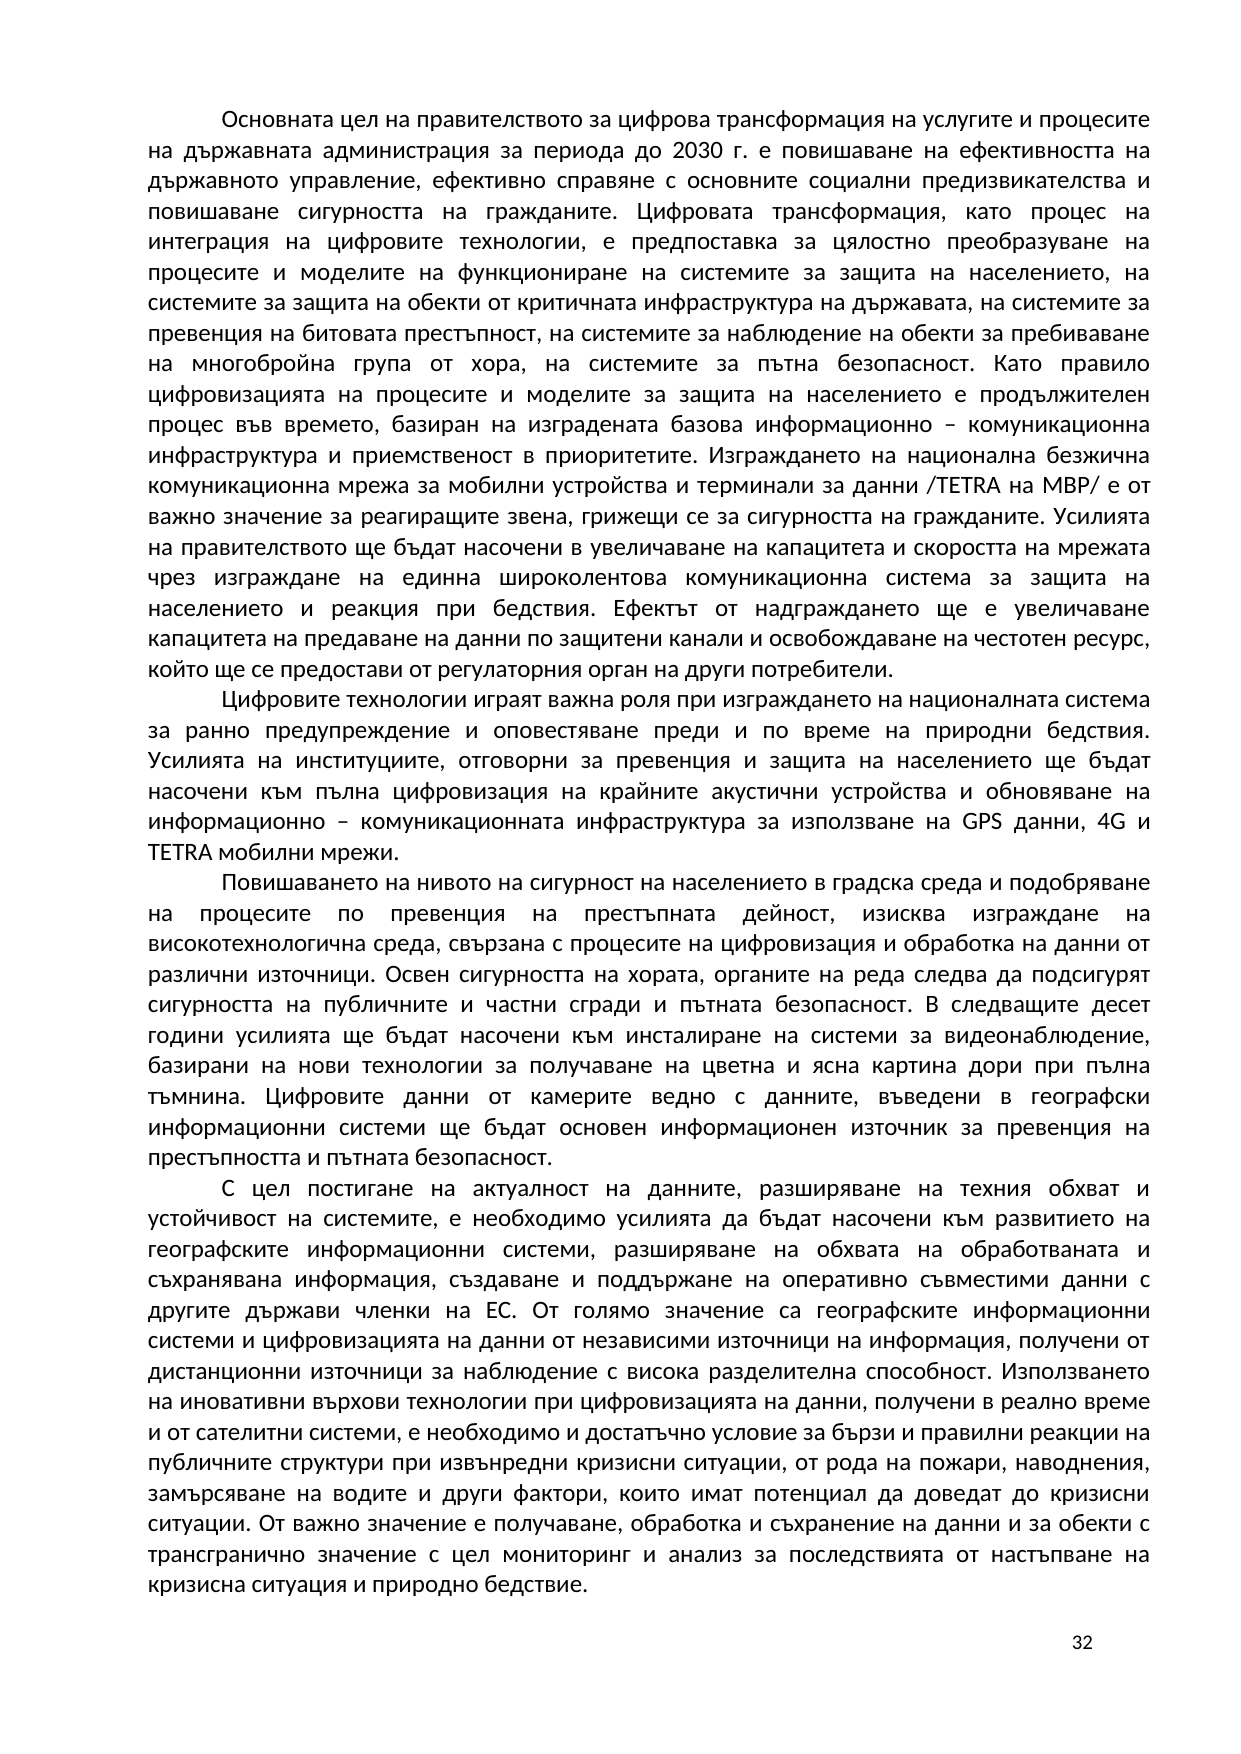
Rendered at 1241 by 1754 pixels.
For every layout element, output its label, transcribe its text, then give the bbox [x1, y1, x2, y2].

list Основната цел на правителството за цифрова трансформация на услугите и процесите на държавната администрация за периода до 2030 г. е повишаване на ефективността на държавното управление, ефективно справяне с основните социални предизвикателства и повишаване сигурността на гражданите. Цифровата трансформация, като процес на интеграция на цифровите технологии, е предпоставка за цялостно преобразуване на процесите и моделите на функциониране на системите за защита на населението, на системите за защита на обекти от критичната инфраструктура на държавата, на системите за превенция на битовата престъпност, на системите за наблюдение на обекти за пребиваване на многобройна група от хора, на системите за пътна безопасност. Като правило цифровизацията на процесите и моделите за защита на населението е продължителен процес във времето, базиран на изградената базова информационно – комуникационна инфраструктура и приемственост в приоритетите. Изграждането на национална безжична комуникационна мрежа за мобилни устройства и терминали за данни /ТЕТRА на МВР/ е от важно значение за реагиращите звена, грижещи се за сигурността на гражданите. Усилията на правителството ще бъдат насочени в увеличаване на капацитета и скоростта на мрежата чрез изграждане на единна широколентова комуникационна система за защита на населението и реакция при бедствия. Ефектът от надграждането ще е увеличаване капацитета на предаване на данни по защитени канали и освобождаване на честотен ресурс, който ще се предостави от регулаторния орган на други потребители. [148, 103, 1152, 683]
list Повишаването на нивото на сигурност на населението в градска среда и подобряване на процесите по превенция на престъпната дейност, изисква изграждане на високотехнологична среда, свързана с процесите на цифровизация и обработка на данни от различни източници. Освен сигурността на хората, органите на реда следва да подсигурят сигурността на публичните и частни сгради и пътната безопасност. В следващите десет години усилията ще бъдат насочени към инсталиране на системи за видеонаблюдение, базирани на нови технологии за получаване на цветна и ясна картина дори при пълна тъмнина. Цифровите данни от камерите ведно с данните, въведени в географски информационни системи ще бъдат основен информационен източник за превенция на престъпността и пътната безопасност. [148, 866, 1152, 1172]
list Цифровите технологии играят важна роля при изграждането на националната система за ранно предупреждение и оповестяване преди и по време на природни бедствия. Усилията на институциите, отговорни за превенция и защита на населението ще бъдат насочени към пълна цифровизация на крайните акустични устройства и обновяване на информационно – комуникационната инфраструктура за използване на GPS данни, 4G и TETRA мобилни мрежи. [148, 683, 1152, 866]
list С цел постигане на актуалност на данните, разширяване на техния обхват и устойчивост на системите, е необходимо усилията да бъдат насочени към развитието на географските информационни системи, разширяване на обхвата на обработваната и съхранявана информация, създаване и поддържане на оперативно съвместими данни с другите държави членки на ЕС. От голямо значение са географските информационни системи и цифровизацията на данни от независими източници на информация, получени от дистанционни източници за наблюдение с висока разделителна способност. Използването на иновативни върхови технологии при цифровизацията на данни, получени в реално време и от сателитни системи, е необходимо и достатъчно условие за бързи и правилни реакции на публичните структури при извънредни кризисни ситуации, от рода на пожари, наводнения, замърсяване на водите и други фактори, които имат потенциал да доведат до кризисни ситуации. От важно значение е получаване, обработка и съхранение на данни и за обекти с трансгранично значение с цел мониторинг и анализ за последствията от настъпване на кризисна ситуация и природно бедствие. [148, 1172, 1152, 1599]
